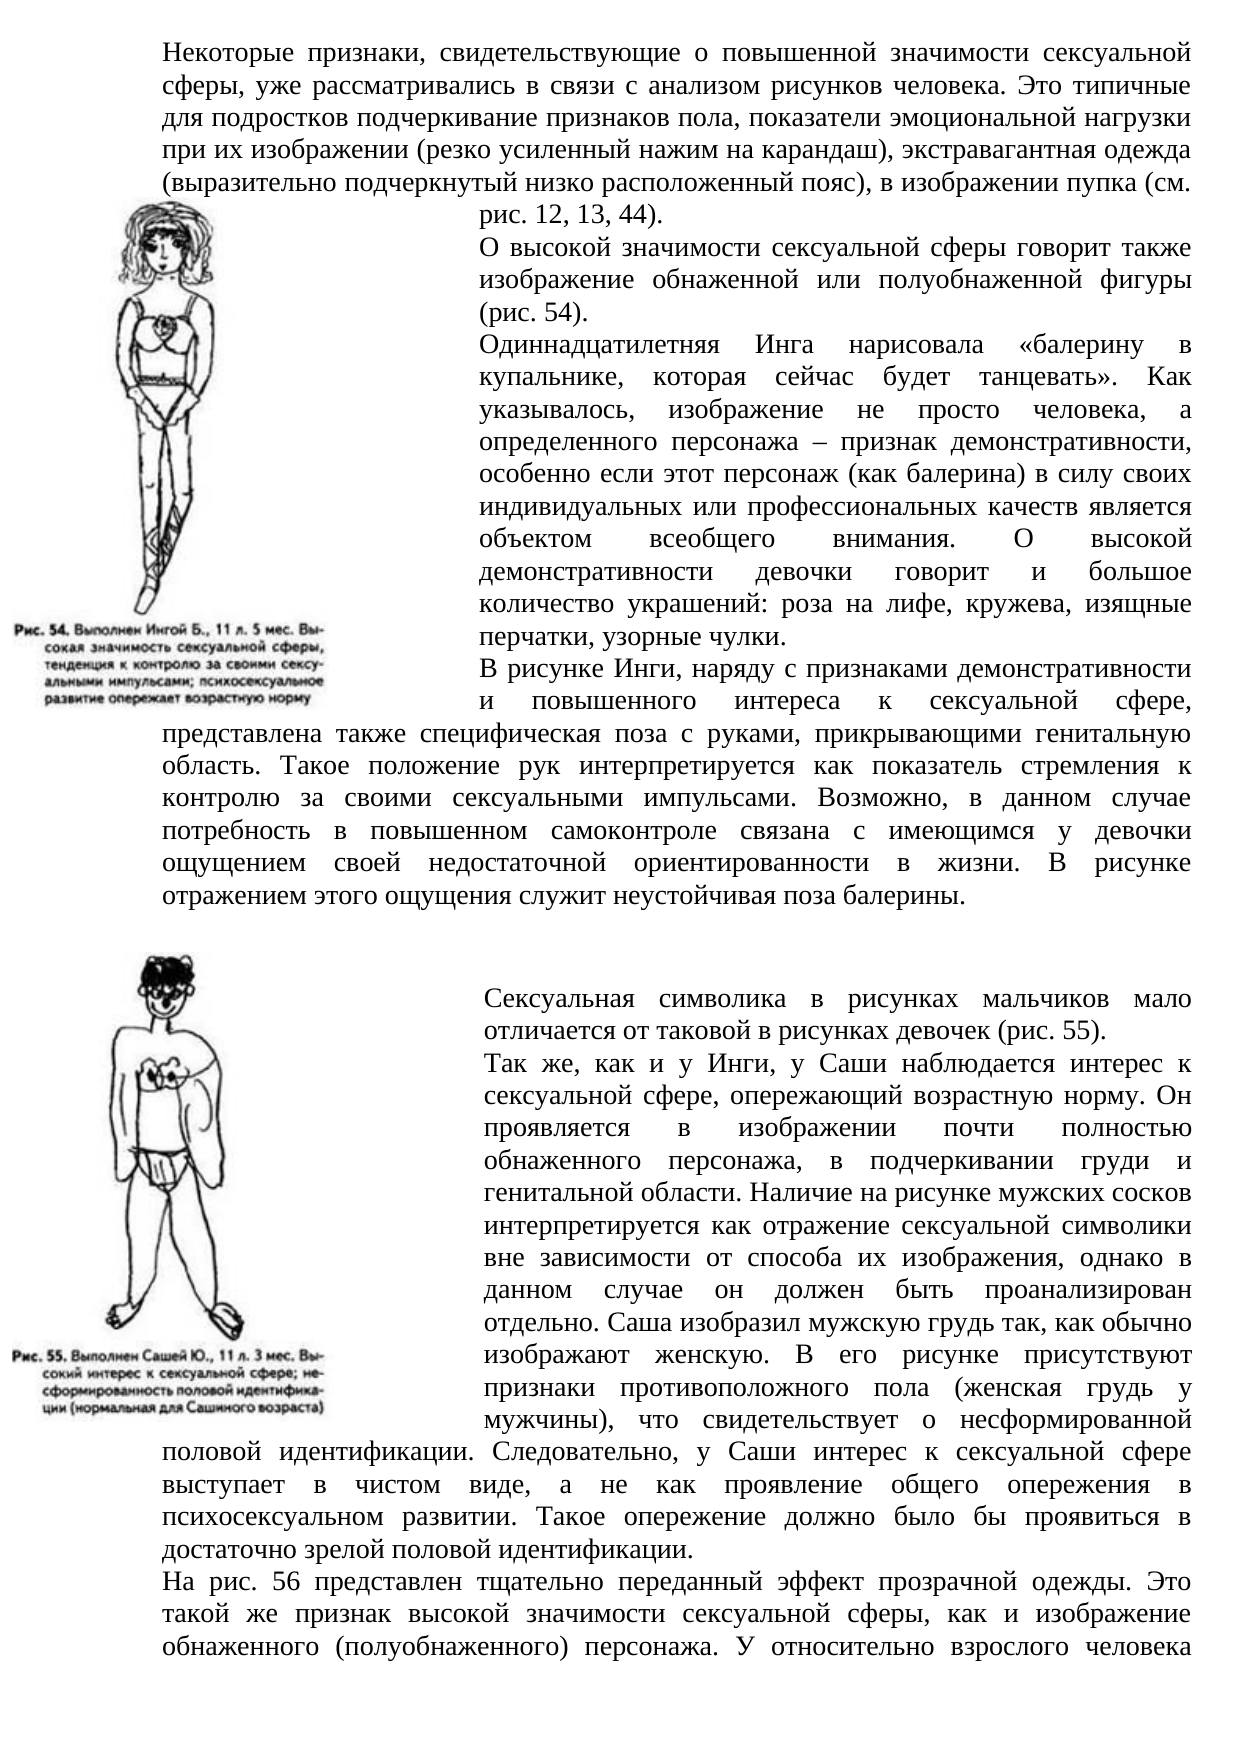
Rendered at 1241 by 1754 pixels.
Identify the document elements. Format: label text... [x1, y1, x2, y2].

text В рисунке Инги, наряду с признаками демонстративности и повышенного интереса к сексуальной сфере, представлена также специфическая поза с руками, прикрывающими генитальную область. Такое положение рук интерпретируется как показатель стремления к контролю за своими сексуальными импульсами. Возможно, в данном случае потребность в повышенном самоконтроле связана с имеющимся у девочки ощущением своей недостаточной ориентированности в жизни. В рисунке отражением этого ощущения служит неустойчивая поза балерины. [162, 651, 1193, 910]
text Одиннадцатилетняя Инга нарисовала «балерину в купальнике, которая сейчас будет танцевать». Как указывалось, изображение не просто человека, а определенного персонажа – признак демонстративности, особенно если этот персонаж (как балерина) в силу своих индивидуальных или профессиональных качеств является объектом всеобщего внимания. О высокой демонстративности девочки говорит и большое количество украшений: роза на лифе, кружева, изящные перчатки, узорные чулки. [329, 327, 1193, 651]
text Некоторые признаки, свидетельствующие о повышенной значимости сексуальной сферы, уже рассматривались в связи с анализом рисунков человека. Это типичные для подростков подчеркивание признаков пола, показатели эмоциональной нагрузки при их изображении (резко усиленный нажим на карандаш), экстравагантная одежда (выразительно подчеркнутый низко расположенный пояс), в изображении пупка (см. рис. 12, 13, 44). [162, 35, 1193, 230]
text Cексуальная символика в рисунках мальчиков мало отличается от таковой в рисунках девочек (рис. 55). [334, 981, 1193, 1046]
picture [11, 952, 334, 1422]
text Так же, как и у Инги, у Саши наблюдается интерес к сексуальной сфере, опережающий возрастную норму. Он проявляется в изображении почти полностью обнаженного персонажа, в подчеркивании груди и генитальной области. Наличие на рисунке мужских сосков интерпретируется как отражение сексуальной символики вне зависимости от способа их изображения, однако в данном случае он должен быть проанализирован отдельно. Саша изобразил мужскую грудь так, как обычно изображают женскую. В его рисунке присутствуют признаки противоположного пола (женская грудь у мужчины), что свидетельствует о несформированной половой идентификации. Следовательно, у Саши интерес к сексуальной сфере выступает в чистом виде, а не как проявление общего опережения в психосексуальном развитии. Такое опережение должно было бы проявиться в достаточно зрелой половой идентификации. [162, 1046, 1193, 1564]
text О высокой значимости сексуальной сферы говорит также изображение обнаженной или полуобнаженной фигуры (рис. 54). [329, 230, 1193, 327]
picture [11, 197, 329, 713]
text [162, 1564, 1193, 1661]
